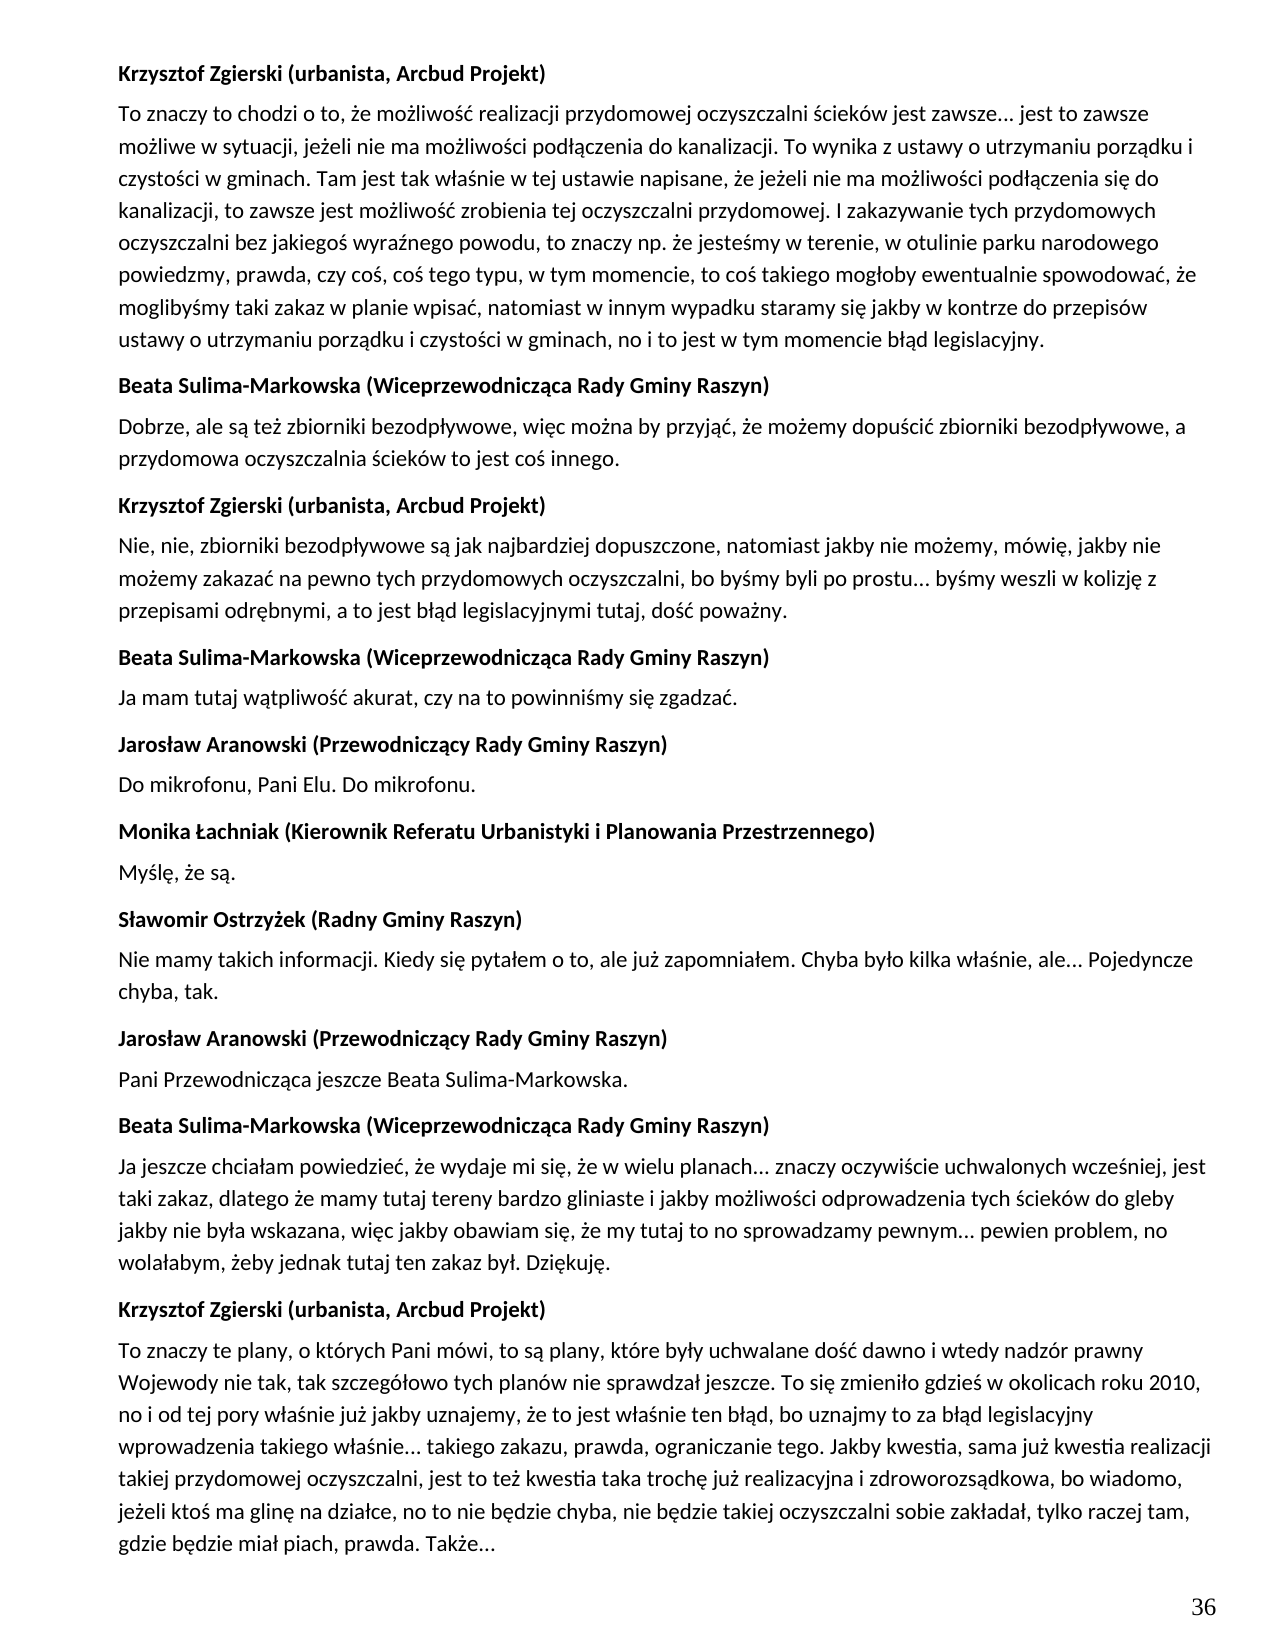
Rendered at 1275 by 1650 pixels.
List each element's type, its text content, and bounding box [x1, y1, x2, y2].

subtitle Krzysztof Zgierski (urbanista, Arcbud Projekt) [118, 1295, 1216, 1323]
subtitle Beata Sulima-Markowska (Wiceprzewodnicząca Rady Gminy Raszyn) [118, 1111, 1216, 1139]
text Pani Przewodnicząca jeszcze Beata Sulima-Markowska. [118, 1065, 1216, 1093]
subtitle Sławomir Ostrzyżek (Radny Gminy Raszyn) [118, 905, 1216, 933]
subtitle Beata Sulima-Markowska (Wiceprzewodnicząca Rady Gminy Raszyn) [118, 372, 1216, 400]
subtitle Krzysztof Zgierski (urbanista, Arcbud Projekt) [118, 59, 1216, 87]
subtitle Krzysztof Zgierski (urbanista, Arcbud Projekt) [118, 491, 1216, 519]
subtitle Beata Sulima-Markowska (Wiceprzewodnicząca Rady Gminy Raszyn) [118, 643, 1216, 671]
text Myślę, że są. [118, 858, 1216, 886]
text Ja jeszcze chciałam powiedzieć, że wydaje mi się, że w wielu planach... znaczy oczywiście uchwalonych wcześniej, jest taki zakaz, dlatego że mamy tutaj tereny bardzo gliniaste i jakby możliwości odprowadzenia tych ścieków do gleby jakby nie była wskazana, więc jakby obawiam się, że my tutaj to no sprowadzamy pewnym... pewien problem, no wolałabym, żeby jednak tutaj ten zakaz był. Dziękuję. [118, 1152, 1216, 1277]
text Do mikrofonu, Pani Elu. Do mikrofonu. [118, 771, 1216, 799]
text Nie mamy takich informacji. Kiedy się pytałem o to, ale już zapomniałem. Chyba było kilka właśnie, ale... Pojedyncze chyba, tak. [118, 945, 1216, 1005]
text To znaczy to chodzi o to, że możliwość realizacji przydomowej oczyszczalni ścieków jest zawsze... jest to zawsze możliwe w sytuacji, jeżeli nie ma możliwości podłączenia do kanalizacji. To wynika z ustawy o utrzymaniu porządku i czystości w gminach. Tam jest tak właśnie w tej ustawie napisane, że jeżeli nie ma możliwości podłączenia się do kanalizacji, to zawsze jest możliwość zrobienia tej oczyszczalni przydomowej. I zakazywanie tych przydomowych oczyszczalni bez jakiegoś wyraźnego powodu, to znaczy np. że jesteśmy w terenie, w otulinie parku narodowego powiedzmy, prawda, czy coś, coś tego typu, w tym momencie, to coś takiego mogłoby ewentualnie spowodować, że moglibyśmy taki zakaz w planie wpisać, natomiast w innym wypadku staramy się jakby w kontrze do przepisów ustawy o utrzymaniu porządku i czystości w gminach, no i to jest w tym momencie błąd legislacyjny. [118, 99, 1216, 353]
text Ja mam tutaj wątpliwość akurat, czy na to powinniśmy się zgadzać. [118, 683, 1216, 711]
text Nie, nie, zbiorniki bezodpływowe są jak najbardziej dopuszczone, natomiast jakby nie możemy, mówię, jakby nie możemy zakazać na pewno tych przydomowych oczyszczalni, bo byśmy byli po prostu... byśmy weszli w kolizję z przepisami odrębnymi, a to jest błąd legislacyjnymi tutaj, dość poważny. [118, 532, 1216, 624]
subtitle Jarosław Aranowski (Przewodniczący Rady Gminy Raszyn) [118, 1024, 1216, 1052]
text Dobrze, ale są też zbiorniki bezodpływowe, więc można by przyjąć, że możemy dopuścić zbiorniki bezodpływowe, a przydomowa oczyszczalnia ścieków to jest coś innego. [118, 412, 1216, 472]
subtitle Monika Łachniak (Kierownik Referatu Urbanistyki i Planowania Przestrzennego) [118, 817, 1216, 845]
text To znaczy te plany, o których Pani mówi, to są plany, które były uchwalane dość dawno i wtedy nadzór prawny Wojewody nie tak, tak szczegółowo tych planów nie sprawdzał jeszcze. To się zmieniło gdzieś w okolicach roku 2010, no i od tej pory właśnie już jakby uznajemy, że to jest właśnie ten błąd, bo uznajmy to za błąd legislacyjny wprowadzenia takiego właśnie... takiego zakazu, prawda, ograniczanie tego. Jakby kwestia, sama już kwestia realizacji takiej przydomowej oczyszczalni, jest to też kwestia taka trochę już realizacyjna i zdroworozsądkowa, bo wiadomo, jeżeli ktoś ma glinę na działce, no to nie będzie chyba, nie będzie takiej oczyszczalni sobie zakładał, tylko raczej tam, gdzie będzie miał piach, prawda. Także... [118, 1336, 1216, 1557]
subtitle Jarosław Aranowski (Przewodniczący Rady Gminy Raszyn) [118, 730, 1216, 758]
